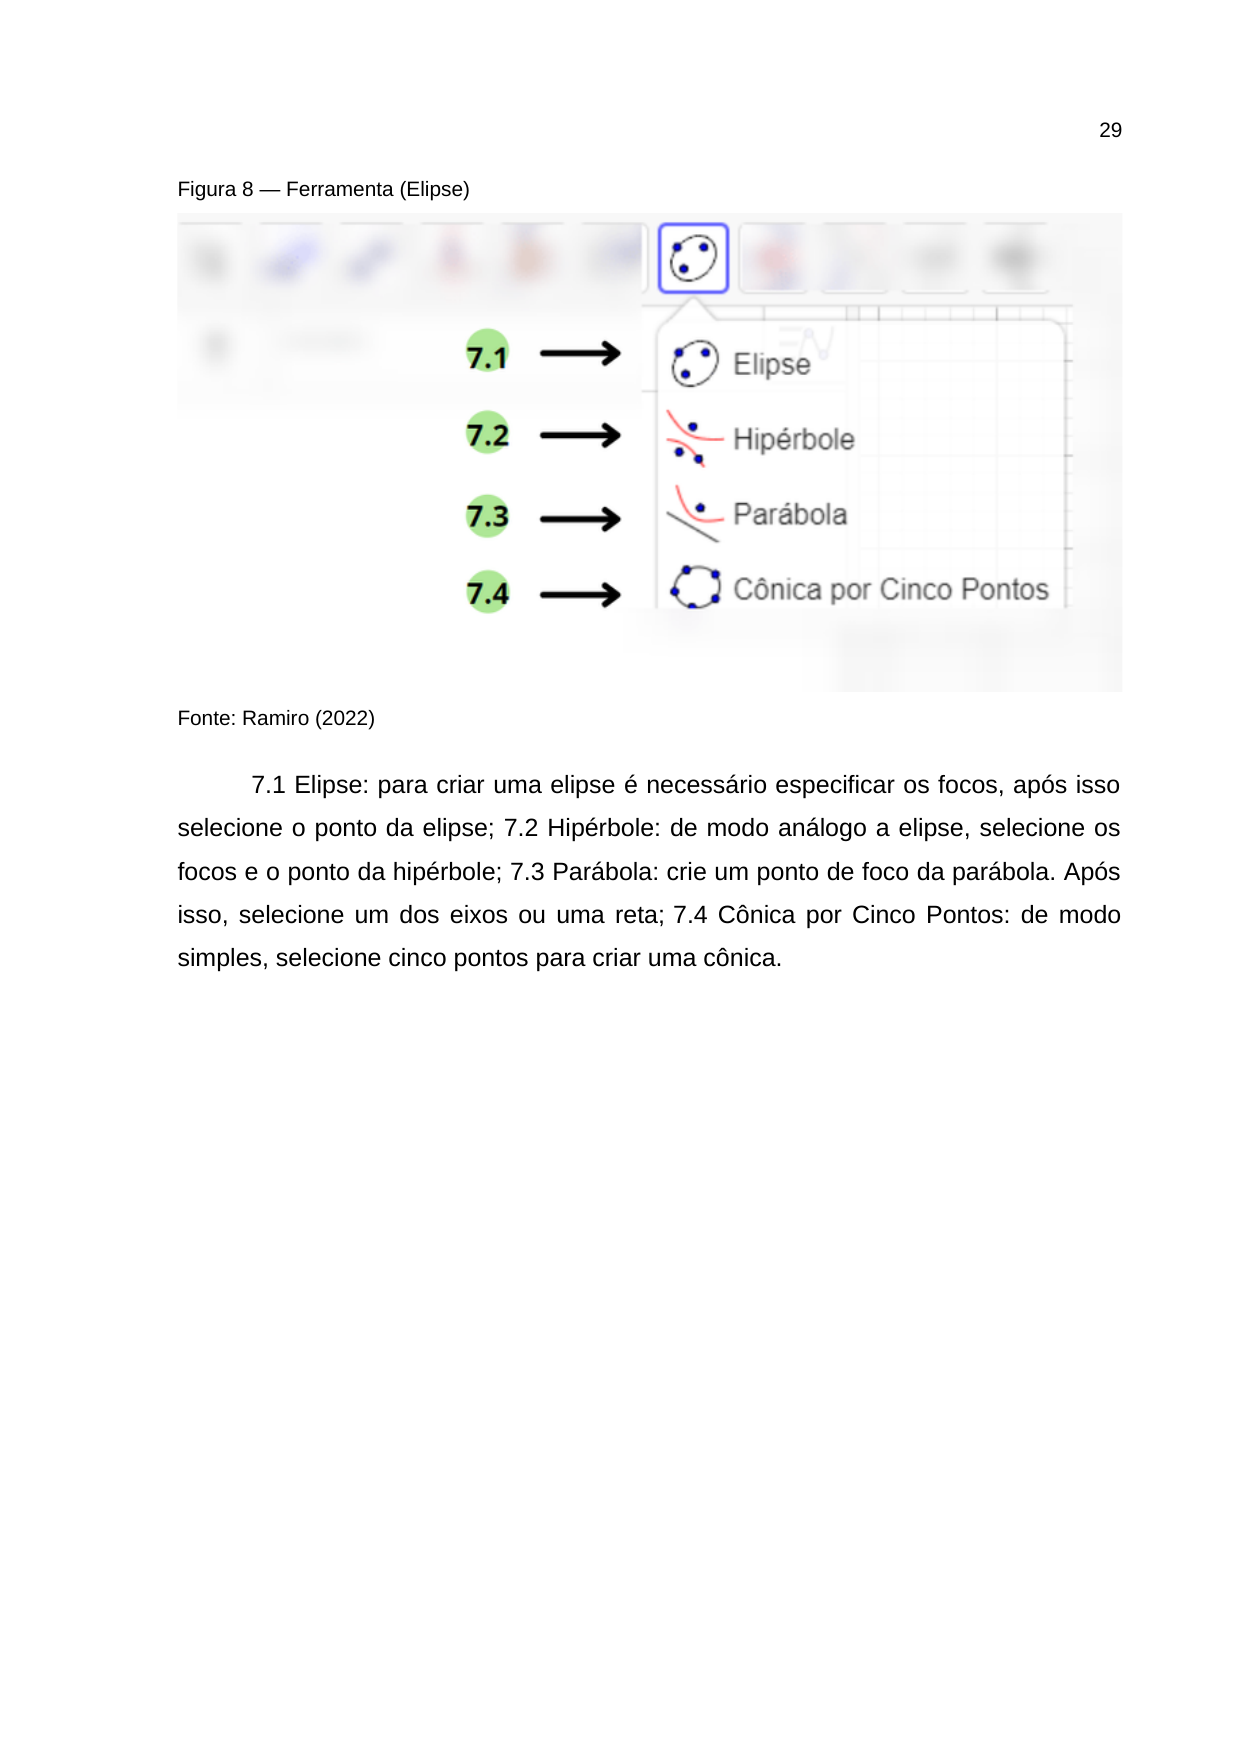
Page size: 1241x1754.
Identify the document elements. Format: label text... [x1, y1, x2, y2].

text Figura 8 — Ferramenta (Elipse) [177, 177, 1122, 201]
text 7.1 Elipse: para criar uma elipse é necessário especificar os focos, após isso selecione o ponto da elipse; 7.2 Hipérbole: de modo análogo a elipse, selecione os focos e o ponto da hipérbole; 7.3 Parábola: crie um ponto de foco da parábola. Após isso, selecione um dos eixos ou uma reta; 7.4 Cônica por Cinco Pontos: de modo simples, selecione cinco pontos para criar uma cônica. [177, 770, 1122, 972]
text Fonte: Ramiro (2022) [177, 706, 1122, 729]
picture [177, 213, 1123, 692]
